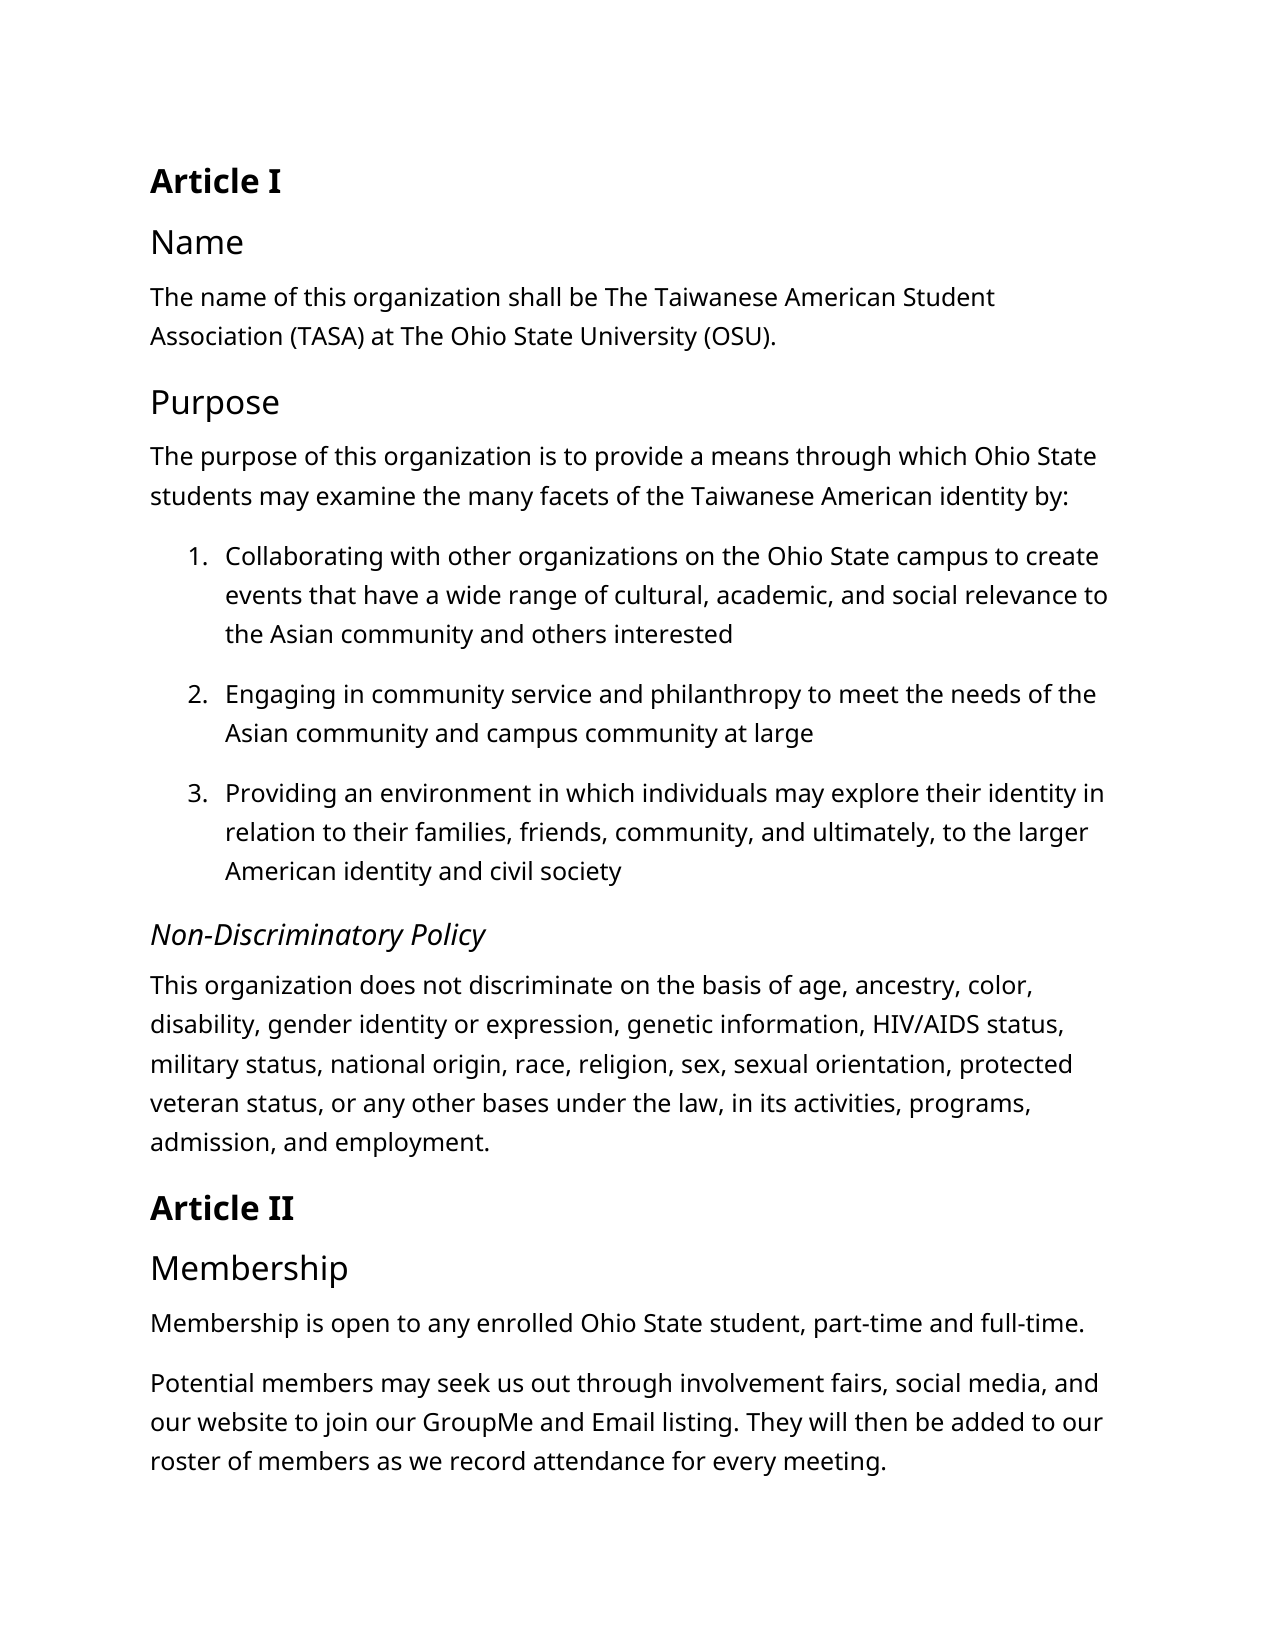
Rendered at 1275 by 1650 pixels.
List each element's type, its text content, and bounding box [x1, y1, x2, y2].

subtitle Purpose [150, 378, 1125, 424]
subtitle Membership [150, 1245, 1125, 1291]
subtitle Non-Discriminatory Policy [150, 914, 1125, 954]
list Engaging in community service and philanthropy to meet the needs of the Asian community and campus community at large [187, 677, 1125, 750]
text Potential members may seek us out through involvement fairs, social media, and our website to join our GroupMe and Email listing. They will then be added to our roster of members as we record attendance for every meeting. [150, 1366, 1125, 1478]
text The name of this organization shall be The Taiwanese American Student Association (TASA) at The Ohio State University (OSU). [150, 279, 1125, 353]
text The purpose of this organization is to provide a means through which Ohio State students may examine the many facets of the Taiwanese American identity by: [150, 439, 1125, 512]
text Membership is open to any enrolled Ohio State student, part-time and full-time. [150, 1306, 1125, 1340]
subtitle Name [150, 219, 1125, 264]
list Providing an environment in which individuals may explore their identity in relation to their families, friends, community, and ultimately, to the larger American identity and civil society [187, 776, 1125, 888]
subtitle Article II [150, 1185, 1125, 1230]
text This organization does not discriminate on the basis of age, ancestry, color, disability, gender identity or expression, genetic information, HIV/AIDS status, military status, national origin, race, religion, sex, sexual orientation, protected veteran status, or any other bases under the law, in its activities, programs, admission, and employment. [150, 968, 1125, 1159]
subtitle Article I [150, 158, 1125, 204]
list Collaborating with other organizations on the Ohio State campus to create events that have a wide range of cultural, academic, and social relevance to the Asian community and others interested [187, 538, 1125, 651]
